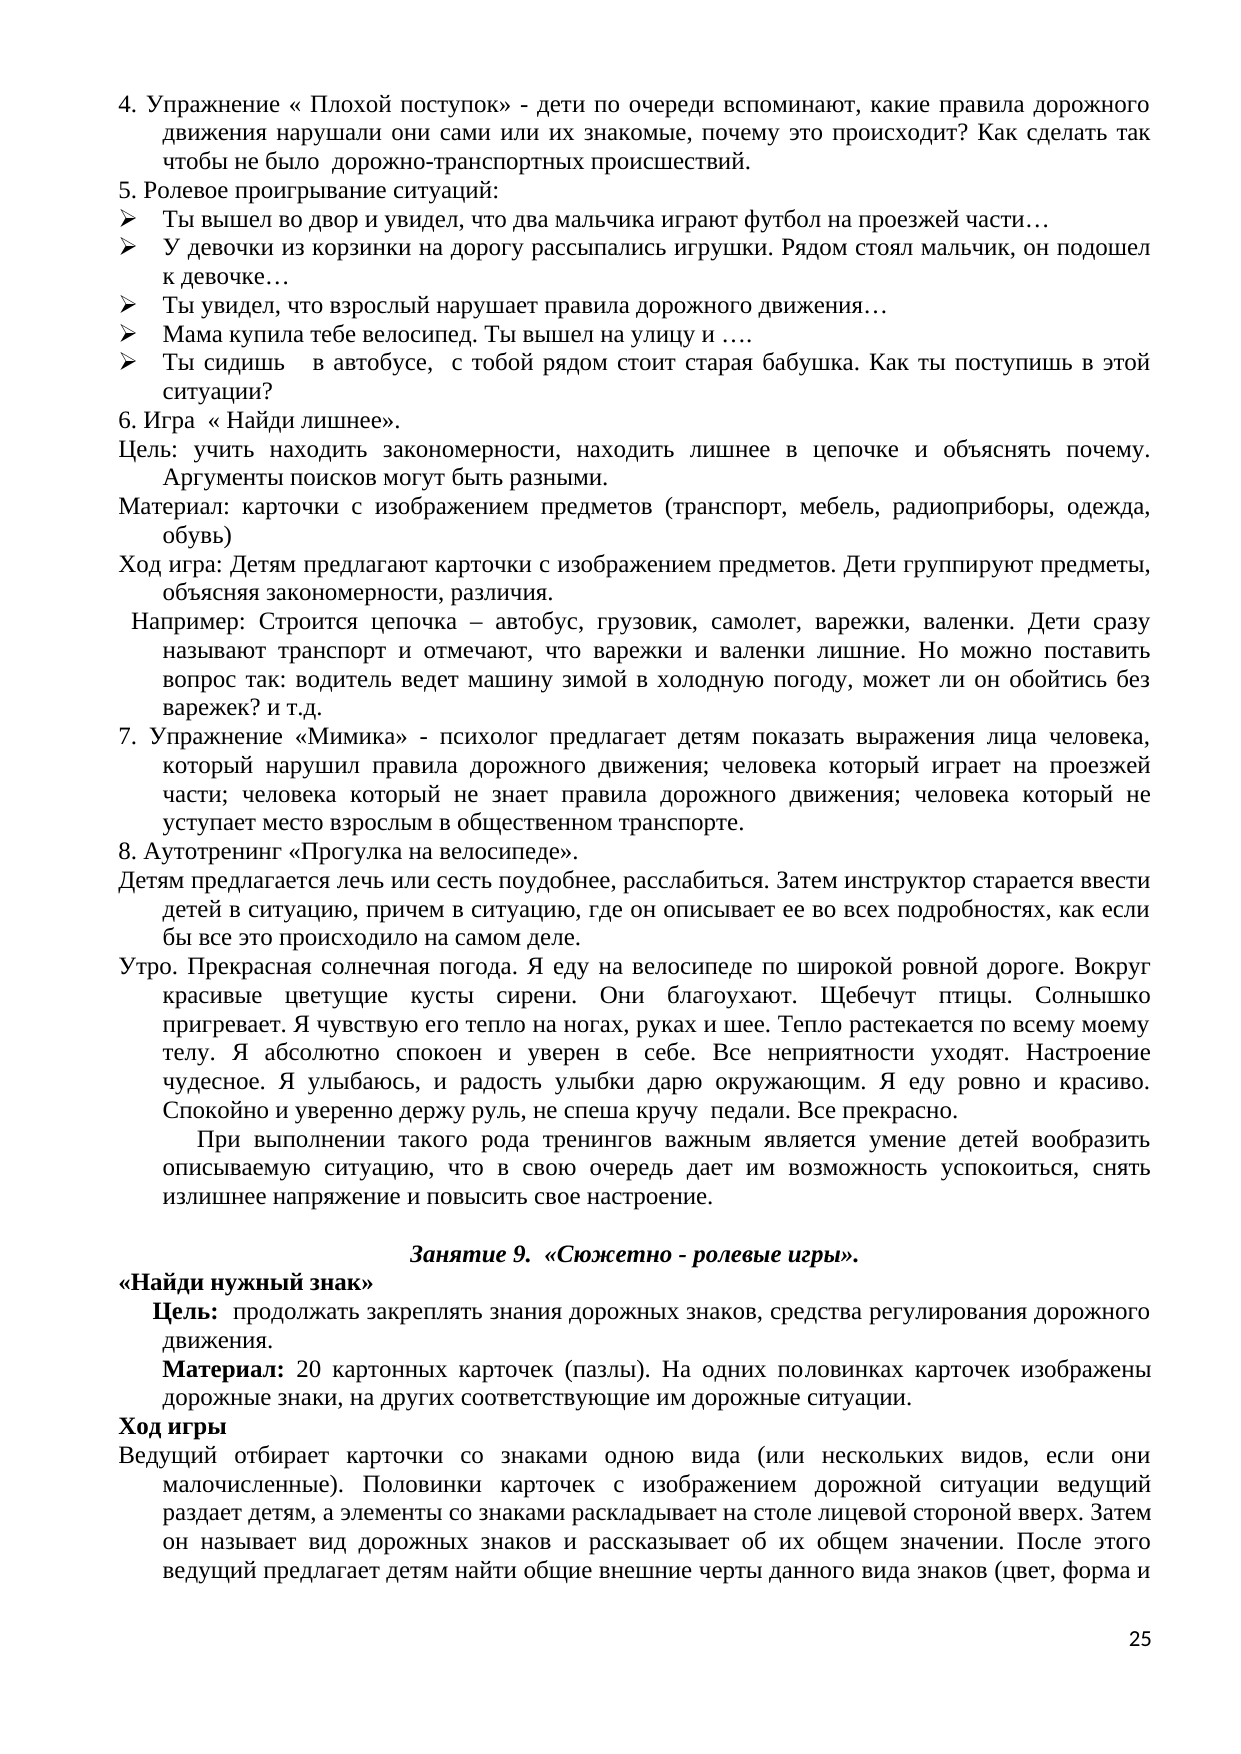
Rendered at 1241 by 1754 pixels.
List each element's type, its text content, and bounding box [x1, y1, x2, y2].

list Мама купила тебе велосипед. Ты вышел на улицу и …. [118, 319, 1152, 347]
text Ход игра: Детям предлагают карточки с изображением предметов. Дети группируют предметы, объясняя закономерности, различия. [118, 549, 1152, 606]
text Цель: учить находить закономерности, находить лишнее в цепочке и объяснять почему. Аргументы поисков могут быть разными. [118, 434, 1152, 491]
text 4. Упражнение « Плохой поступок» - дети по очереди вспоминают, какие правила дорожного движения нарушали они сами или их знакомые, почему это происходит? Как сделать так чтобы не было дорожно-транспортных происшествий. [118, 89, 1152, 175]
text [118, 1440, 1152, 1584]
text Например: Строится цепочка – автобус, грузовик, самолет, варежки, валенки. Дети сразу называют транспорт и отмечают, что варежки и валенки лишние. Но можно поставить вопрос так: водитель ведет машину зимой в холодную погоду, может ли он обойтись без варежек? и т.д. [118, 606, 1152, 721]
list Ты сидишь в автобусе, с тобой рядом стоит старая бабушка. Как ты поступишь в этой ситуации? [118, 347, 1152, 405]
text Цель: продолжать закреплять знания дорожных знаков, средства регулирования дорожного движения. [118, 1296, 1152, 1354]
text «Найди нужный знак» [118, 1267, 1152, 1296]
list У девочки из корзинки на дорогу рассыпались игрушки. Рядом стоял мальчик, он подошел к девочке… [118, 232, 1152, 290]
text Занятие 9. «Сюжетно - ролевые игры». [118, 1239, 1152, 1267]
text Материал: карточки с изображением предметов (транспорт, мебель, радиоприборы, одежда, обувь) [118, 491, 1152, 549]
text Детям предлагается лечь или сесть поудобнее, расслабиться. Затем инструктор старается ввести детей в ситуацию, причем в ситуацию, где он описывает ее во всех подробностях, как если бы все это происходило на самом деле. [118, 865, 1152, 951]
text 6. Игра « Найди лишнее». [118, 405, 1152, 434]
text Материал: 20 картонных карточек (пазлы). На одних половинках карточек изображены дорожные знаки, на других соответствующие им дорожные ситуации. [118, 1354, 1152, 1411]
text При выполнении такого рода тренингов важным является умение детей вообразить описываемую ситуацию, что в свою очередь дает им возможность успокоиться, снять излишнее напряжение и повысить свое настроение. [118, 1124, 1152, 1210]
text 5. Ролевое проигрывание ситуаций: [118, 175, 1152, 204]
list Ты увидел, что взрослый нарушает правила дорожного движения… [118, 290, 1152, 319]
text 7. Упражнение «Мимика» - психолог предлагает детям показать выражения лица человека, который нарушил правила дорожного движения; человека который играет на проезжей части; человека который не знает правила дорожного движения; человека который не уступает место взрослым в общественном транспорте. [118, 721, 1152, 836]
text Ход игры [118, 1411, 1152, 1440]
list Ты вышел во двор и увидел, что два мальчика играют футбол на проезжей части… [118, 204, 1152, 232]
text Утро. Прекрасная солнечная погода. Я еду на велосипеде по широкой ровной дороге. Вокруг красивые цветущие кусты сирени. Они благоухают. Щебечут птицы. Солнышко пригревает. Я чувствую его тепло на ногах, руках и шее. Тепло растекается по всему моему телу. Я абсолютно спокоен и уверен в себе. Все неприятности уходят. Настроение чудесное. Я улыбаюсь, и радость улыбки дарю окружающим. Я еду ровно и красиво. Спокойно и уверенно держу руль, не спеша кручу педали. Все прекрасно. [118, 951, 1152, 1124]
text 8. Аутотренинг «Прогулка на велосипеде». [118, 836, 1152, 865]
